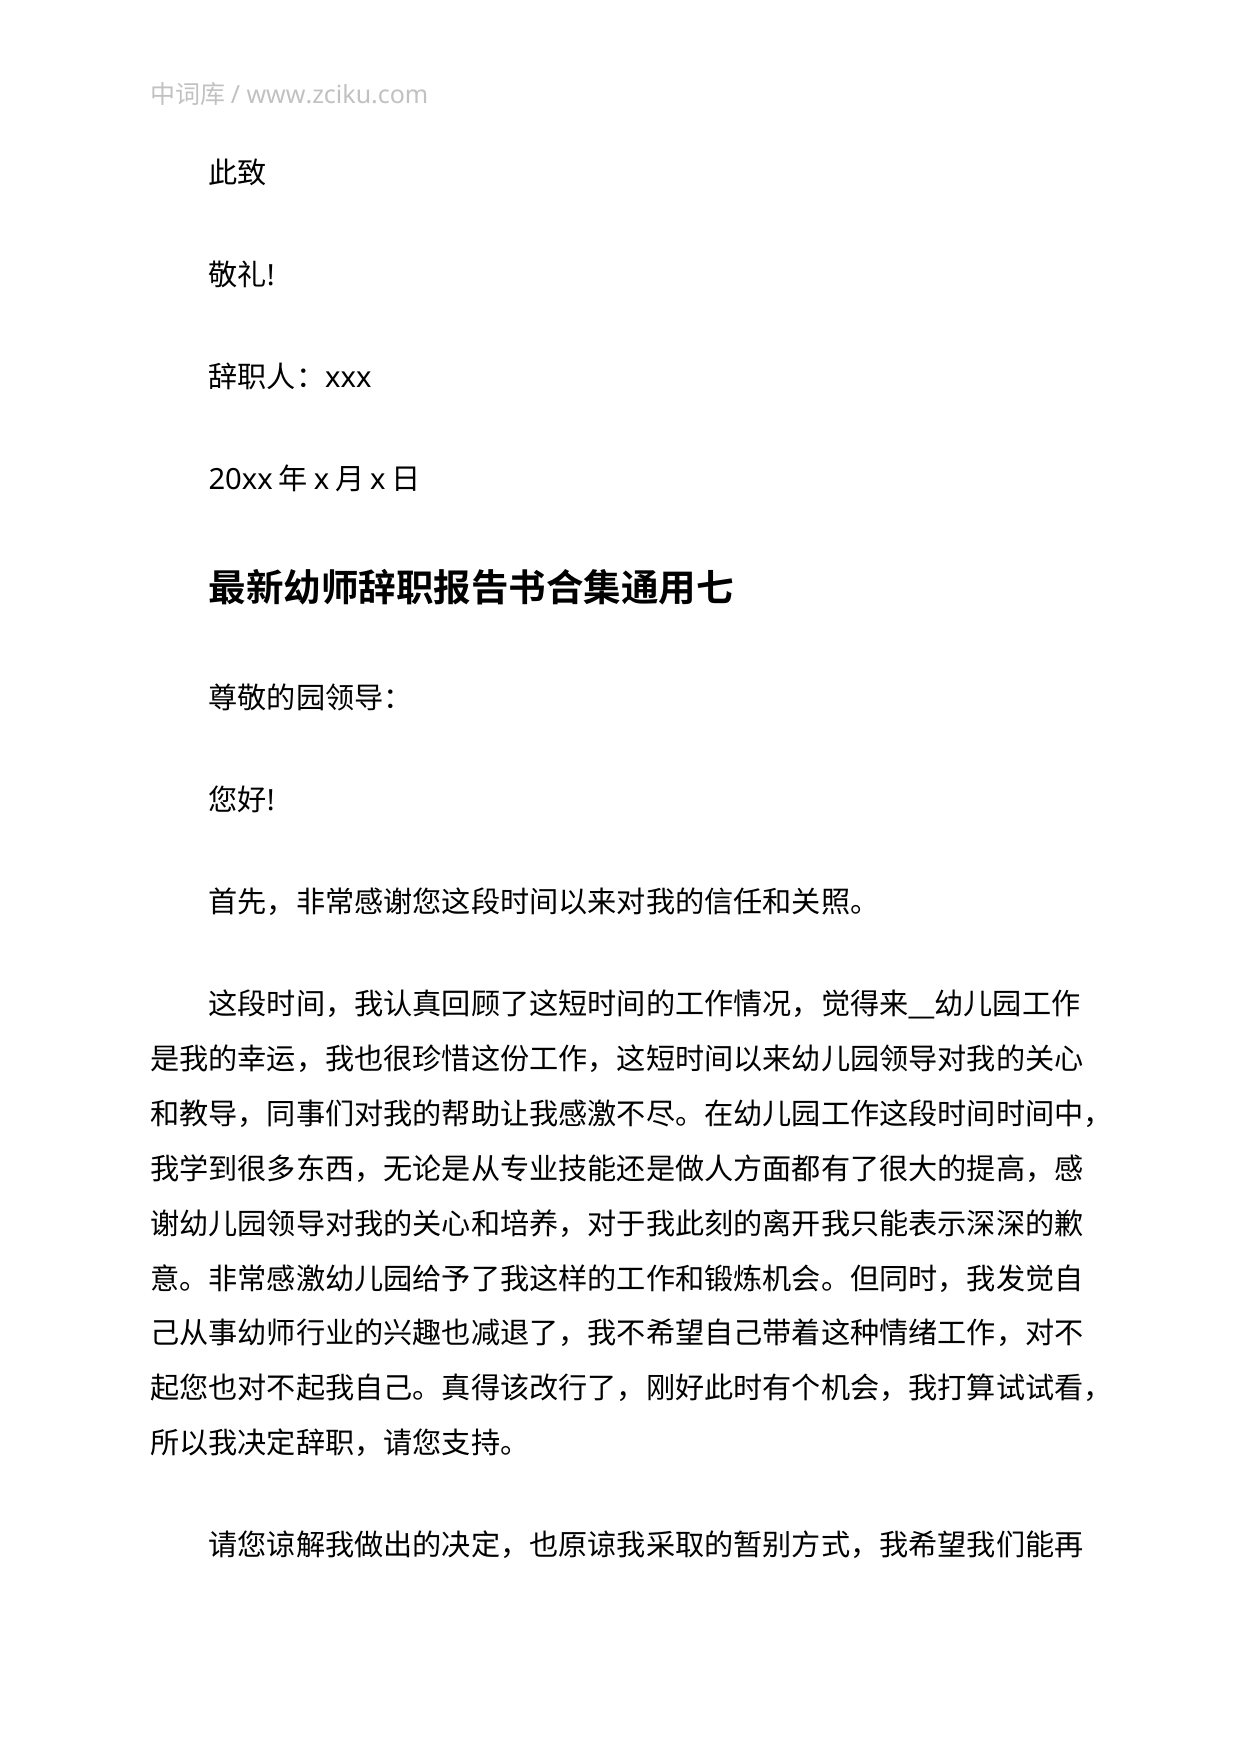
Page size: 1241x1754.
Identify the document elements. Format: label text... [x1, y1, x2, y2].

text 您好! [150, 777, 1090, 819]
text 20xx年x月x日 [150, 456, 1090, 498]
text 最新幼师辞职报告书合集通用七 [150, 558, 1090, 612]
text 此致 [150, 150, 1090, 192]
text 辞职人：xxx [150, 354, 1090, 396]
text 首先，非常感谢您这段时间以来对我的信任和关照。 [150, 879, 1090, 921]
text 敬礼! [150, 252, 1090, 294]
text 尊敬的园领导： [150, 675, 1090, 717]
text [150, 1522, 1090, 1564]
text 这段时间，我认真回顾了这短时间的工作情况，觉得来__幼儿园工作是我的幸运，我也很珍惜这份工作，这短时间以来幼儿园领导对我的关心和教导，同事们对我的帮助让我感激不尽。在幼儿园工作这段时间时间中，我学到很多东西，无论是从专业技能还是做人方面都有了很大的提高，感谢幼儿园领导对我的关心和培养，对于我此刻的离开我只能表示深深的歉意。非常感激幼儿园给予了我这样的工作和锻炼机会。但同时，我发觉自己从事幼师行业的兴趣也减退了，我不希望自己带着这种情绪工作，对不起您也对不起我自己。真得该改行了，刚好此时有个机会，我打算试试看，所以我决定辞职，请您支持。 [150, 981, 1090, 1462]
